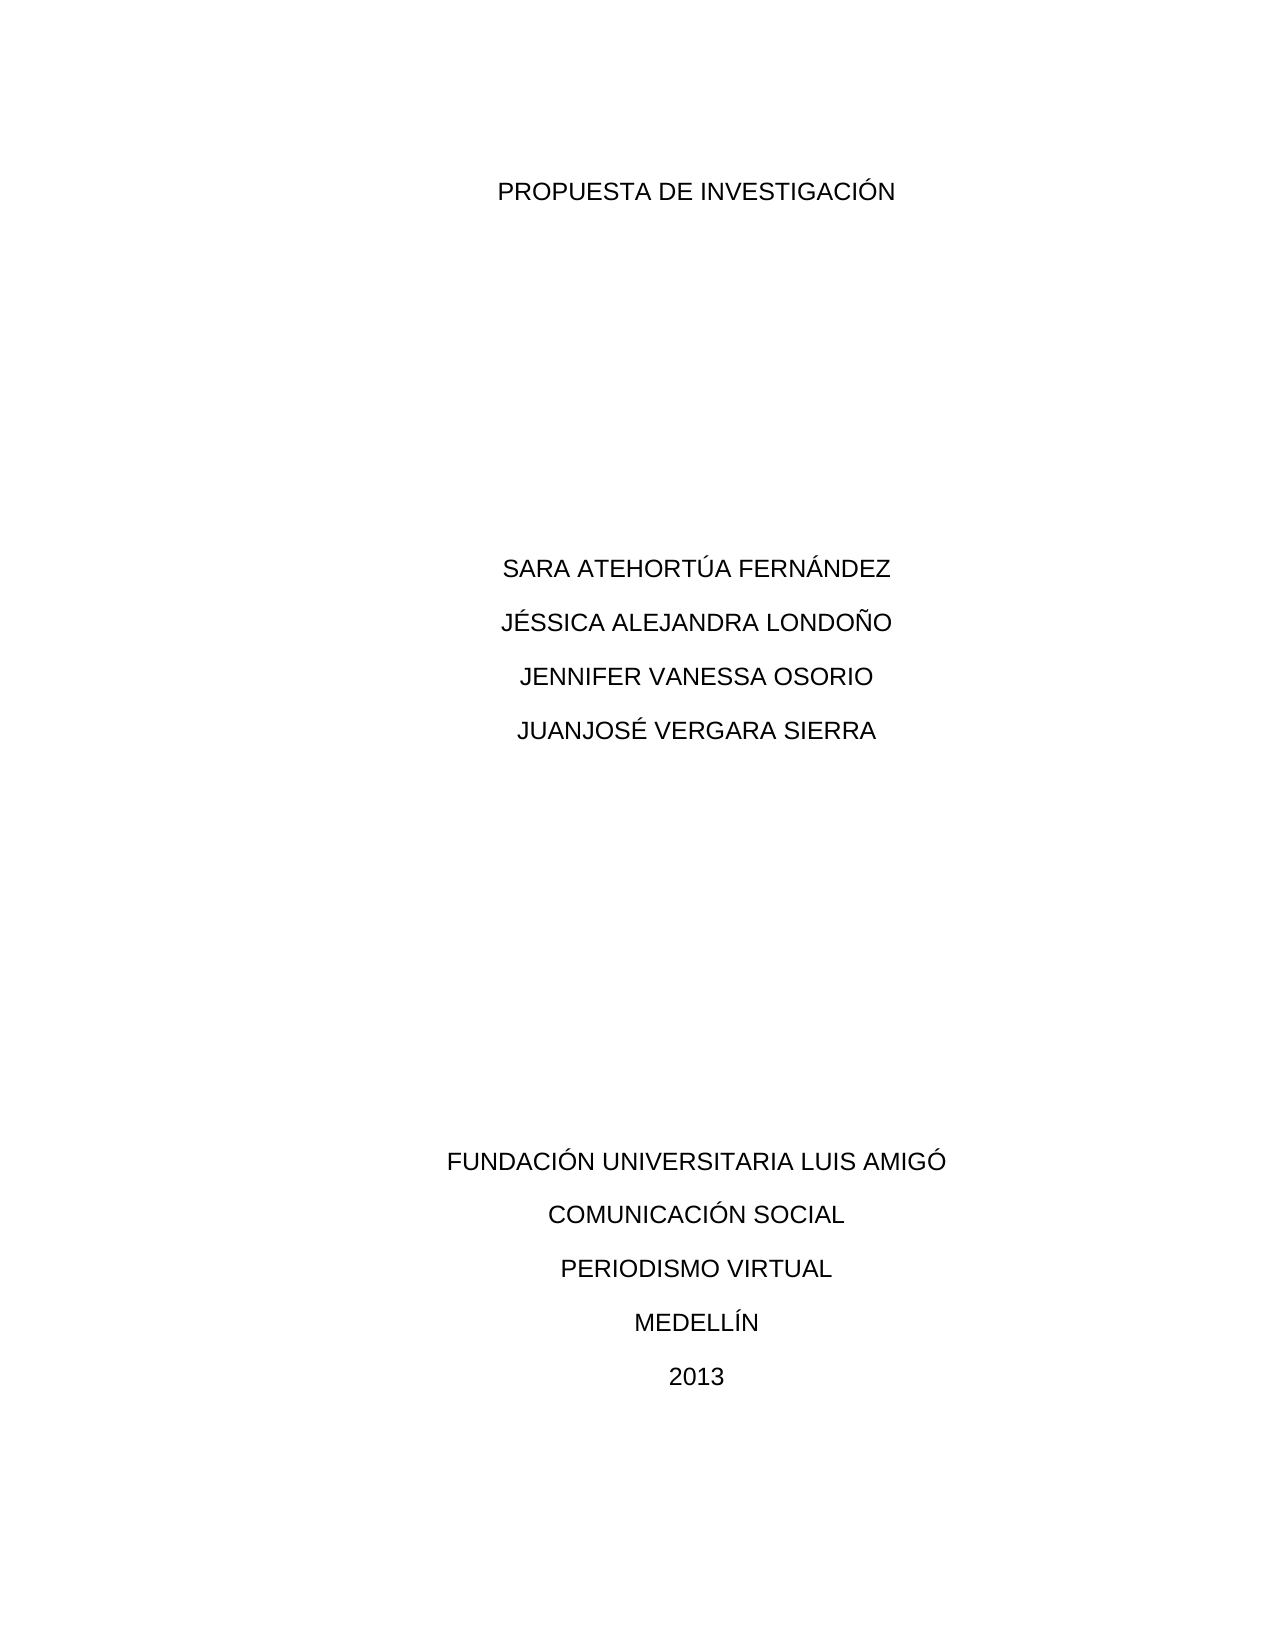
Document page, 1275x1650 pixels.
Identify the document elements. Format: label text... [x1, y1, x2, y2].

text PROPUESTA DE INVESTIGACIÓN [236, 177, 1157, 206]
text 2013 [236, 1362, 1157, 1391]
text PERIODISMO VIRTUAL [236, 1254, 1157, 1283]
text JUANJOSÉ VERGARA SIERRA [236, 716, 1157, 744]
text COMUNICACIÓN SOCIAL [236, 1200, 1157, 1229]
text MEDELLÍN [236, 1308, 1157, 1337]
text FUNDACIÓN UNIVERSITARIA LUIS AMIGÓ [236, 1147, 1157, 1175]
text JENNIFER VANESSA OSORIO [236, 662, 1157, 691]
text JÉSSICA ALEJANDRA LONDOÑO [236, 608, 1157, 637]
text SARA ATEHORTÚA FERNÁNDEZ [236, 554, 1157, 583]
